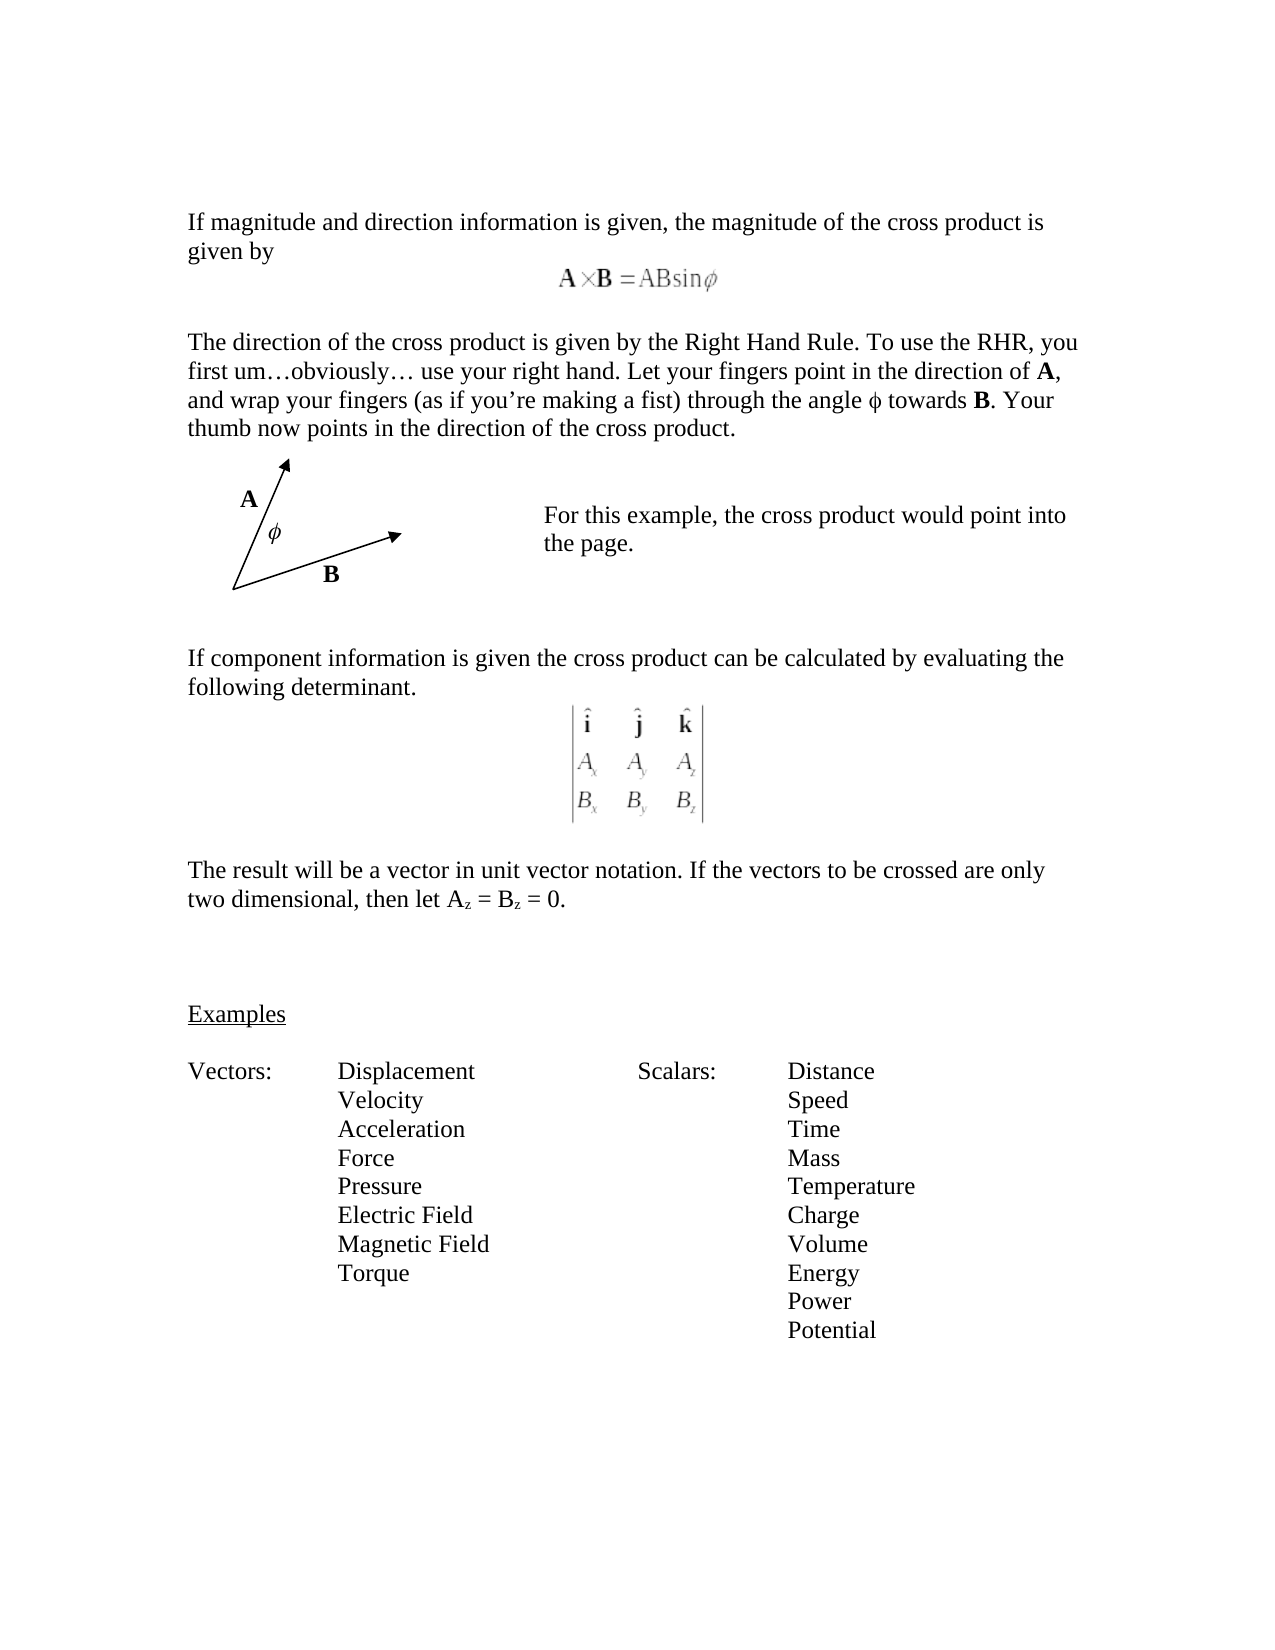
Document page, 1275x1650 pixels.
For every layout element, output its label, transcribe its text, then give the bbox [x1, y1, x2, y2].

text Velocity Speed [187, 1085, 1087, 1114]
text If component information is given the cross product can be calculated by evaluating the following determinant. [187, 643, 1087, 701]
text Acceleration Time [187, 1114, 1087, 1143]
text Torque Energy [187, 1258, 1087, 1286]
text Pressure Temperature [187, 1171, 1087, 1200]
text Potential [187, 1315, 1087, 1344]
text If magnitude and direction information is given, the magnitude of the cross product is given by [187, 207, 1087, 265]
text Force Mass [187, 1143, 1087, 1171]
text Vectors: Displacement Scalars: Distance [187, 1056, 1087, 1085]
text Electric Field Charge [187, 1200, 1087, 1229]
text The result will be a vector in unit vector notation. If the vectors to be crossed are only two dimensional, then let Az = Bz = 0. [187, 855, 1087, 913]
text The direction of the cross product is given by the Right Hand Rule. To use the RHR, you first um…obviously… use your right hand. Let your fingers point in the direction of A, and wrap your fingers (as if you’re making a fist) through the angle towards B. Your thumb now points in the direction of the cross product. [187, 327, 1087, 442]
text Magnetic Field Volume [187, 1229, 1087, 1258]
text For this example, the cross product would point into the page. [544, 500, 1087, 557]
text Power [187, 1286, 1087, 1315]
subtitle Examples [187, 999, 1087, 1028]
